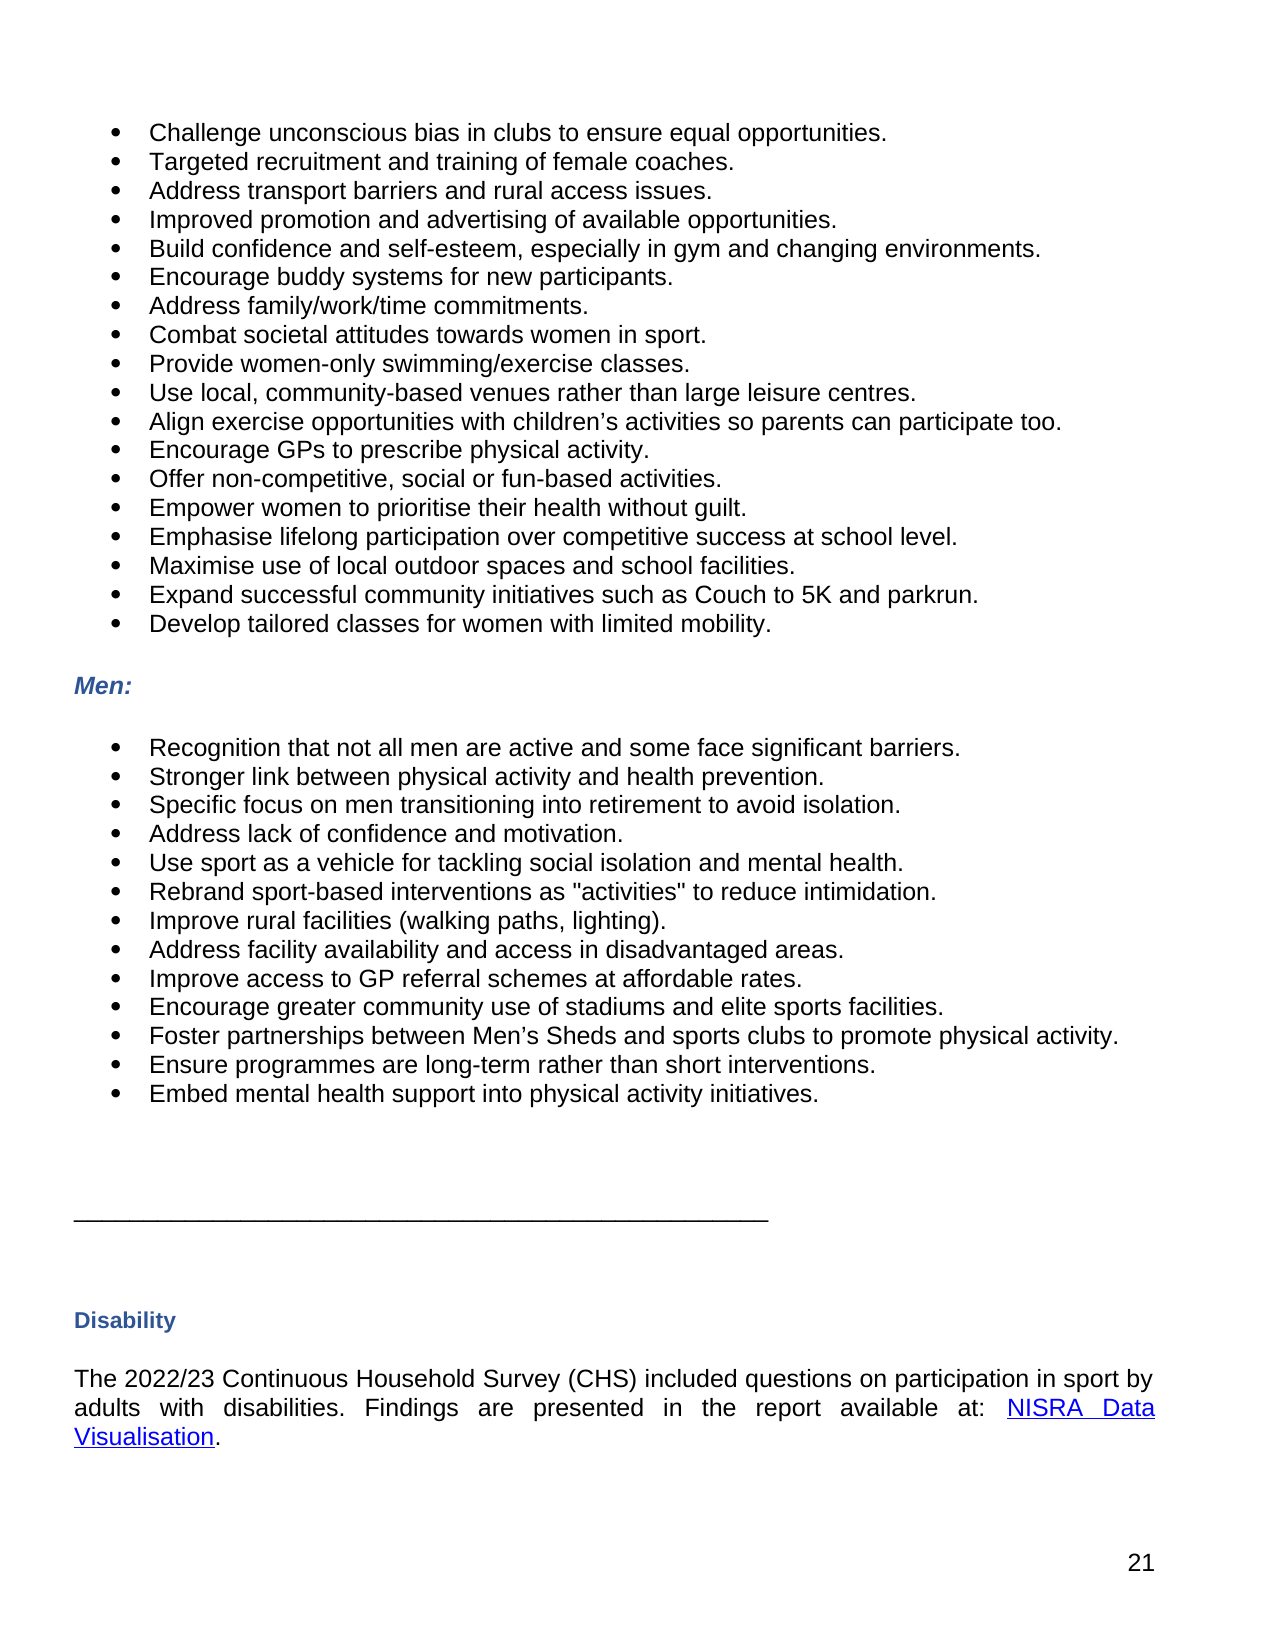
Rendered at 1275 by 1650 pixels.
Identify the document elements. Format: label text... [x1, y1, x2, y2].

list Use local, community-based venues rather than large leisure centres. [111, 378, 1155, 407]
list Build confidence and self-esteem, especially in gym and changing environments. [111, 233, 1155, 262]
list Expand successful community initiatives such as Couch to 5K and parkrun. [111, 580, 1155, 609]
subtitle Men: [74, 671, 1155, 699]
list Address transport barriers and rural access issues. [111, 176, 1155, 205]
list Provide women-only swimming/exercise classes. [111, 349, 1155, 378]
list Develop tailored classes for women with limited mobility. [111, 609, 1155, 637]
list Empower women to prioritise their health without guilt. [111, 493, 1155, 522]
list Emphasise lifelong participation over competitive success at school level. [111, 522, 1155, 551]
list Stronger link between physical activity and health prevention. [111, 762, 1155, 790]
list Maximise use of local outdoor spaces and school facilities. [111, 551, 1155, 580]
list Improve access to GP referral schemes at affordable rates. [111, 963, 1155, 992]
list Ensure programmes are long-term rather than short interventions. [111, 1050, 1155, 1079]
list Align exercise opportunities with children’s activities so parents can participate too. [111, 407, 1155, 436]
text __________________________________________________ [74, 1194, 1155, 1223]
list Use sport as a vehicle for tackling social isolation and mental health. [111, 848, 1155, 877]
list Encourage greater community use of stadiums and elite sports facilities. [111, 992, 1155, 1021]
list Encourage buddy systems for new participants. [111, 262, 1155, 291]
text The 2022/23 Continuous Household Survey (CHS) included questions on participation in sport by adults with disabilities. Findings are presented in the report available at: NISRA Data Visualisation. [74, 1364, 1155, 1450]
list Address family/work/time commitments. [111, 291, 1155, 320]
list Challenge unconscious bias in clubs to ensure equal opportunities. [111, 118, 1155, 147]
list Specific focus on men transitioning into retirement to avoid isolation. [111, 790, 1155, 819]
list Foster partnerships between Men’s Sheds and sports clubs to promote physical activity. [111, 1021, 1155, 1050]
list Targeted recruitment and training of female coaches. [111, 147, 1155, 176]
list Improved promotion and advertising of available opportunities. [111, 205, 1155, 233]
list Combat societal attitudes towards women in sport. [111, 320, 1155, 349]
subtitle Disability [74, 1307, 1155, 1333]
list Embed mental health support into physical activity initiatives. [111, 1079, 1155, 1108]
list Address lack of confidence and motivation. [111, 819, 1155, 848]
list Address facility availability and access in disadvantaged areas. [111, 935, 1155, 963]
list Improve rural facilities (walking paths, lighting). [111, 906, 1155, 935]
list Recognition that not all men are active and some face significant barriers. [111, 733, 1155, 762]
list Rebrand sport-based interventions as "activities" to reduce intimidation. [111, 877, 1155, 906]
list Offer non-competitive, social or fun-based activities. [111, 464, 1155, 493]
list Encourage GPs to prescribe physical activity. [111, 436, 1155, 464]
